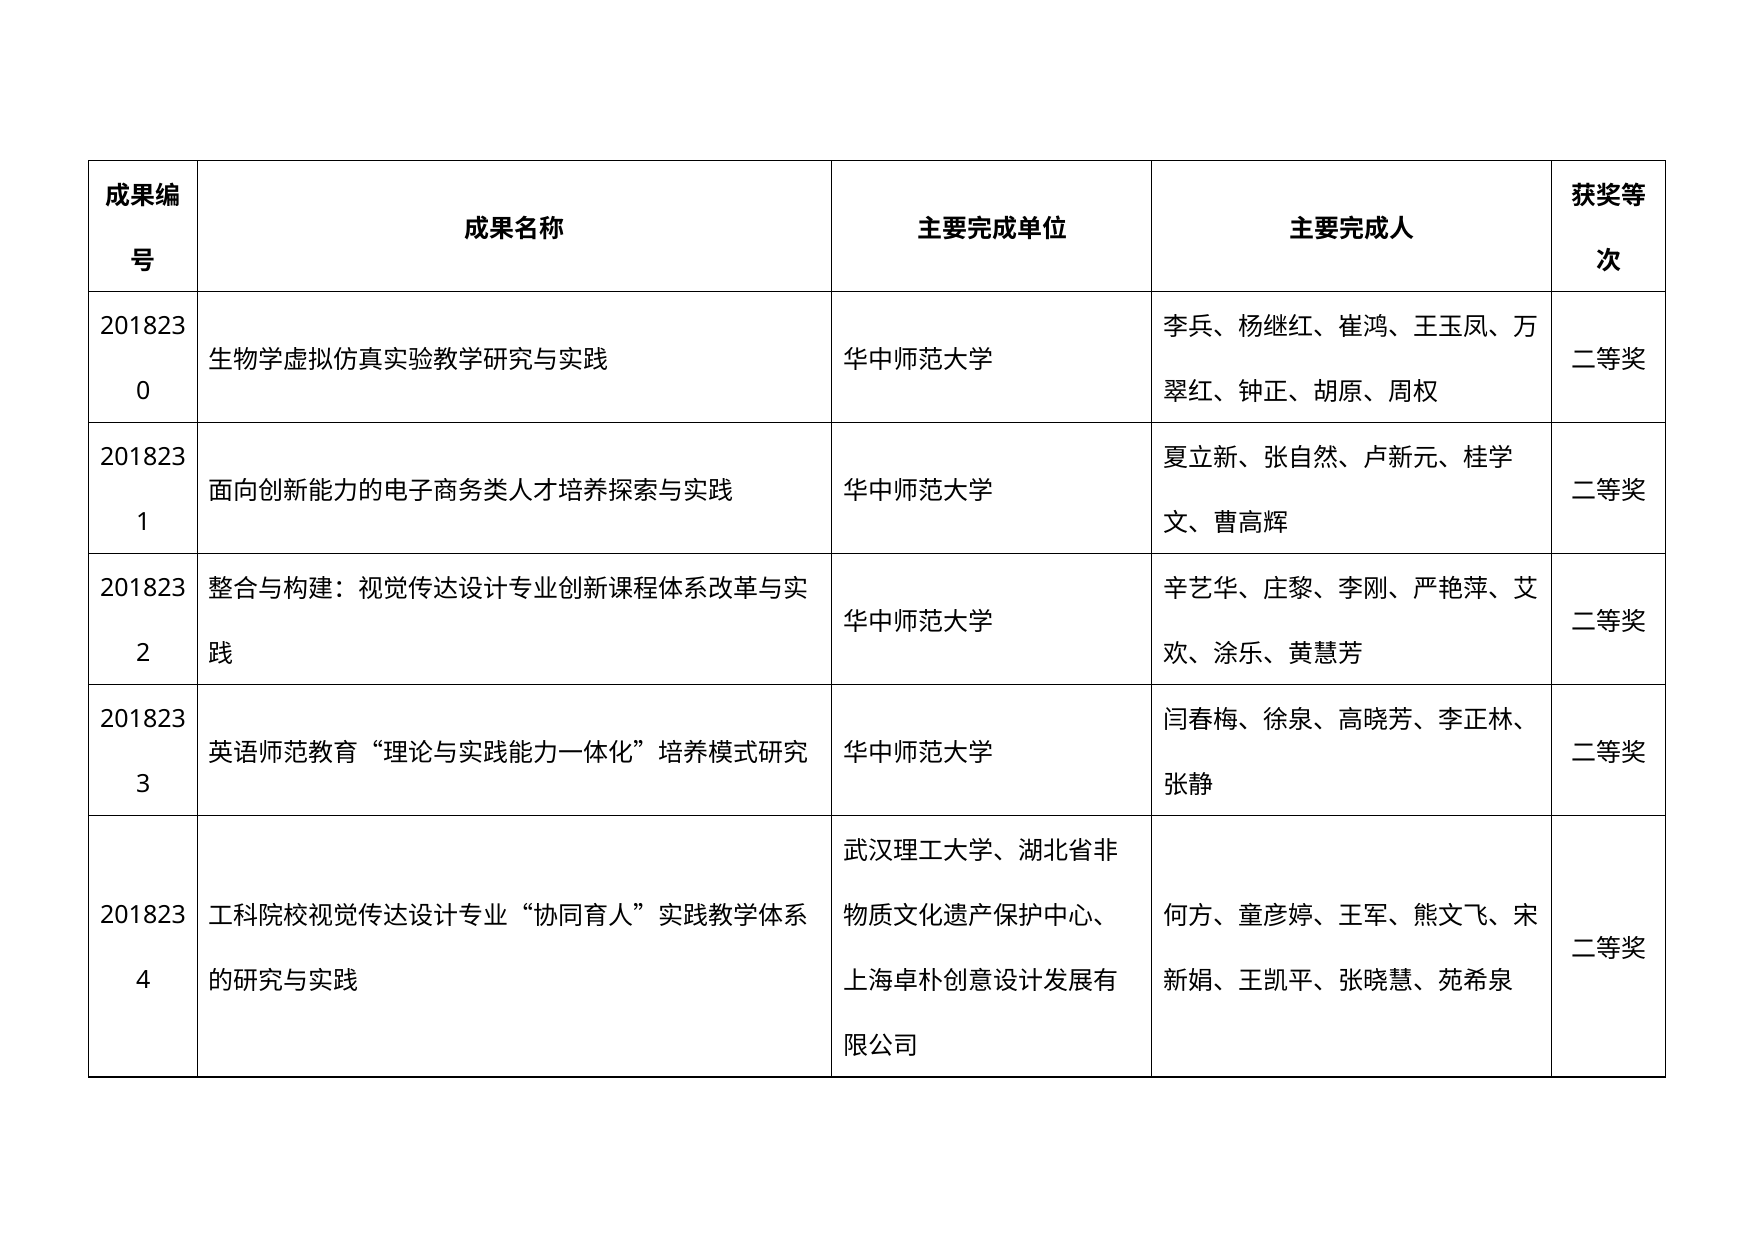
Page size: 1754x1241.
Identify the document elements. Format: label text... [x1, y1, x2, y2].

table_cell 夏立新、张自然、卢新元、桂学文、曹高辉 [1152, 423, 1551, 553]
table_cell 整合与构建：视觉传达设计专业创新课程体系改革与实践 [198, 554, 831, 684]
table_cell 生物学虚拟仿真实验教学研究与实践 [198, 292, 831, 422]
table_cell 华中师范大学 [832, 292, 1151, 422]
table_cell 华中师范大学 [832, 685, 1151, 815]
table_header 主要完成人 [1152, 161, 1551, 291]
table_cell 李兵、杨继红、崔鸿、王玉凤、万翠红、钟正、胡原、周权 [1152, 292, 1551, 422]
table_header 主要完成单位 [832, 161, 1151, 291]
table_cell 二等奖 [1552, 685, 1665, 815]
table_cell 2018233 [89, 685, 197, 815]
table_cell 武汉理工大学、湖北省非物质文化遗产保护中心、上海卓朴创意设计发展有限公司 [832, 816, 1151, 1076]
table_cell 2018230 [89, 292, 197, 422]
table_header 成果名称 [198, 161, 831, 291]
table_cell 2018234 [89, 816, 197, 1076]
table_cell 2018231 [89, 423, 197, 553]
table_cell 华中师范大学 [832, 554, 1151, 684]
table_cell 辛艺华、庄黎、李刚、严艳萍、艾欢、涂乐、黄慧芳 [1152, 554, 1551, 684]
table_cell 二等奖 [1552, 554, 1665, 684]
table_cell 二等奖 [1552, 292, 1665, 422]
table_cell 英语师范教育“理论与实践能力一体化”培养模式研究 [198, 685, 831, 815]
table_cell 二等奖 [1552, 423, 1665, 553]
table_cell 闫春梅、徐泉、高晓芳、李正林、张静 [1152, 685, 1551, 815]
table_cell 二等奖 [1552, 816, 1665, 1076]
table_cell 面向创新能力的电子商务类人才培养探索与实践 [198, 423, 831, 553]
table_cell 何方、童彦婷、王军、熊文飞、宋新娟、王凯平、张晓慧、苑希泉 [1152, 816, 1551, 1076]
table_header 成果编号 [89, 161, 197, 291]
table_header 获奖等次 [1552, 161, 1665, 291]
table_cell 工科院校视觉传达设计专业“协同育人”实践教学体系的研究与实践 [198, 816, 831, 1076]
table_cell 华中师范大学 [832, 423, 1151, 553]
table_cell 2018232 [89, 554, 197, 684]
